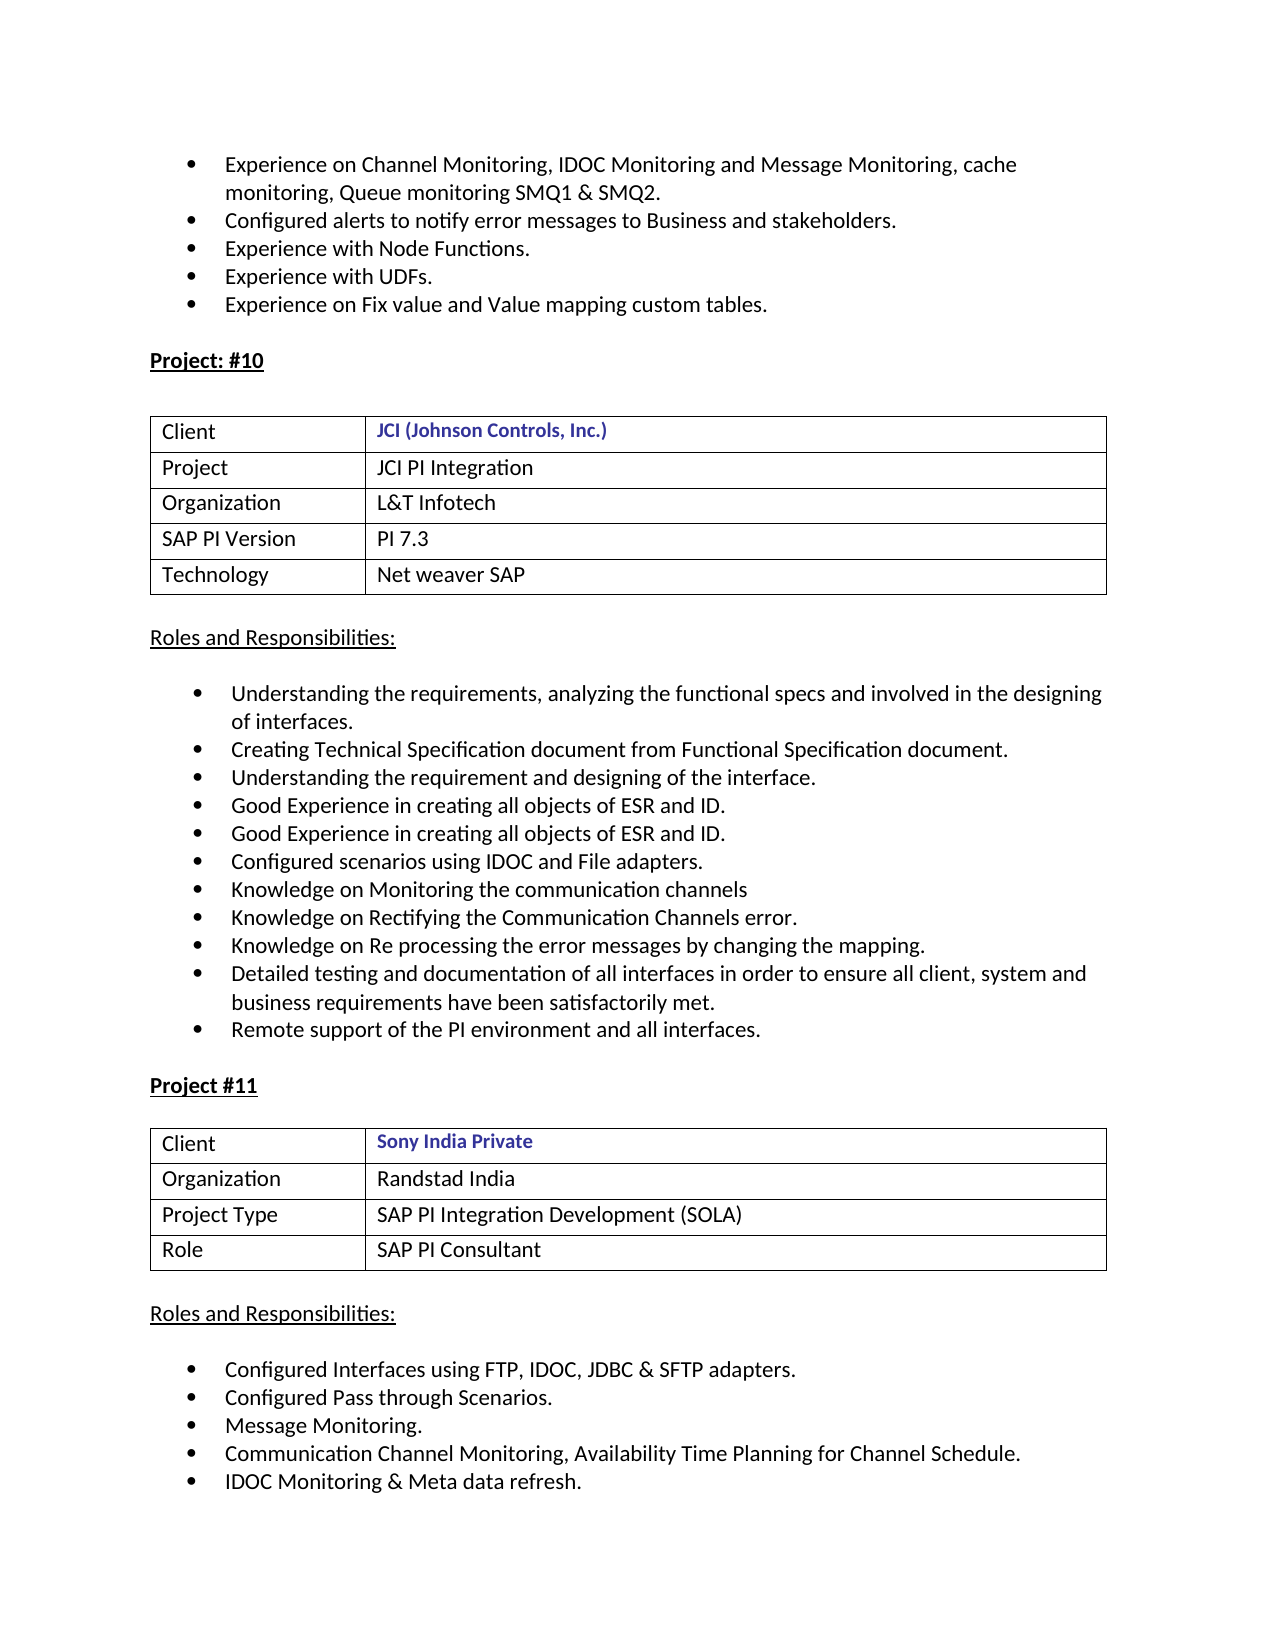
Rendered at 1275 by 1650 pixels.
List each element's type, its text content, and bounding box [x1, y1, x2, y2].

table_cell Organization [151, 1164, 365, 1199]
table_cell Technology [151, 560, 365, 594]
list Experience with Node Functions. [187, 234, 1125, 262]
table_cell Project [151, 453, 365, 487]
list Communication Channel Monitoring, Availability Time Planning for Channel Schedule. [187, 1439, 1125, 1467]
list Good Experience in creating all objects of ESR and ID. [194, 791, 1125, 819]
list Good Experience in creating all objects of ESR and ID. [194, 819, 1125, 847]
list Configured Interfaces using FTP, IDOC, JDBC & SFTP adapters. [187, 1355, 1125, 1383]
list Understanding the requirements, analyzing the functional specs and involved in the designing of interfaces. [194, 679, 1125, 735]
list IDOC Monitoring & Meta data refresh. [187, 1467, 1125, 1495]
table_cell JCI PI Integration [366, 453, 1106, 487]
table_cell SAP PI Consultant [366, 1236, 1106, 1270]
table_cell L&T Infotech [366, 489, 1106, 523]
table_cell Organization [151, 489, 365, 523]
table_cell SAP PI Version [151, 524, 365, 559]
text Roles and Responsibilities: [150, 1299, 1125, 1327]
list Creating Technical Specification document from Functional Specification document. [194, 735, 1125, 763]
list Knowledge on Rectifying the Communication Channels error. [194, 903, 1125, 932]
list Remote support of the PI environment and all interfaces. [194, 1016, 1125, 1044]
table_cell Role [151, 1236, 365, 1270]
list Configured Pass through Scenarios. [187, 1383, 1125, 1411]
list Message Monitoring. [187, 1411, 1125, 1439]
list Experience with UDFs. [187, 262, 1125, 290]
text Project: #10 [150, 346, 1125, 374]
table_cell PI 7.3 [366, 524, 1106, 559]
list Experience on Fix value and Value mapping custom tables. [187, 290, 1125, 318]
text Project #11 [150, 1072, 1125, 1100]
table_header Client [151, 417, 365, 452]
table_header JCI (Johnson Controls, Inc.) [366, 417, 1106, 452]
list Configured alerts to notify error messages to Business and stakeholders. [187, 206, 1125, 234]
list Understanding the requirement and designing of the interface. [194, 763, 1125, 791]
table_cell Randstad India [366, 1164, 1106, 1199]
table_cell Net weaver SAP [366, 560, 1106, 594]
list Configured scenarios using IDOC and File adapters. [194, 847, 1125, 876]
table_cell Project Type [151, 1200, 365, 1234]
text Roles and Responsibilities: [150, 623, 1125, 651]
table_cell SAP PI Integration Development (SOLA) [366, 1200, 1106, 1234]
list Detailed testing and documentation of all interfaces in order to ensure all client, system and business requirements have been satisfactorily met. [194, 959, 1125, 1016]
list Knowledge on Monitoring the communication channels [194, 876, 1125, 903]
list Knowledge on Re processing the error messages by changing the mapping. [194, 932, 1125, 959]
list Experience on Channel Monitoring, IDOC Monitoring and Message Monitoring, cache monitoring, Queue monitoring SMQ1 & SMQ2. [187, 150, 1125, 206]
table_header Sony India Private [366, 1129, 1106, 1163]
table_header Client [151, 1129, 365, 1163]
